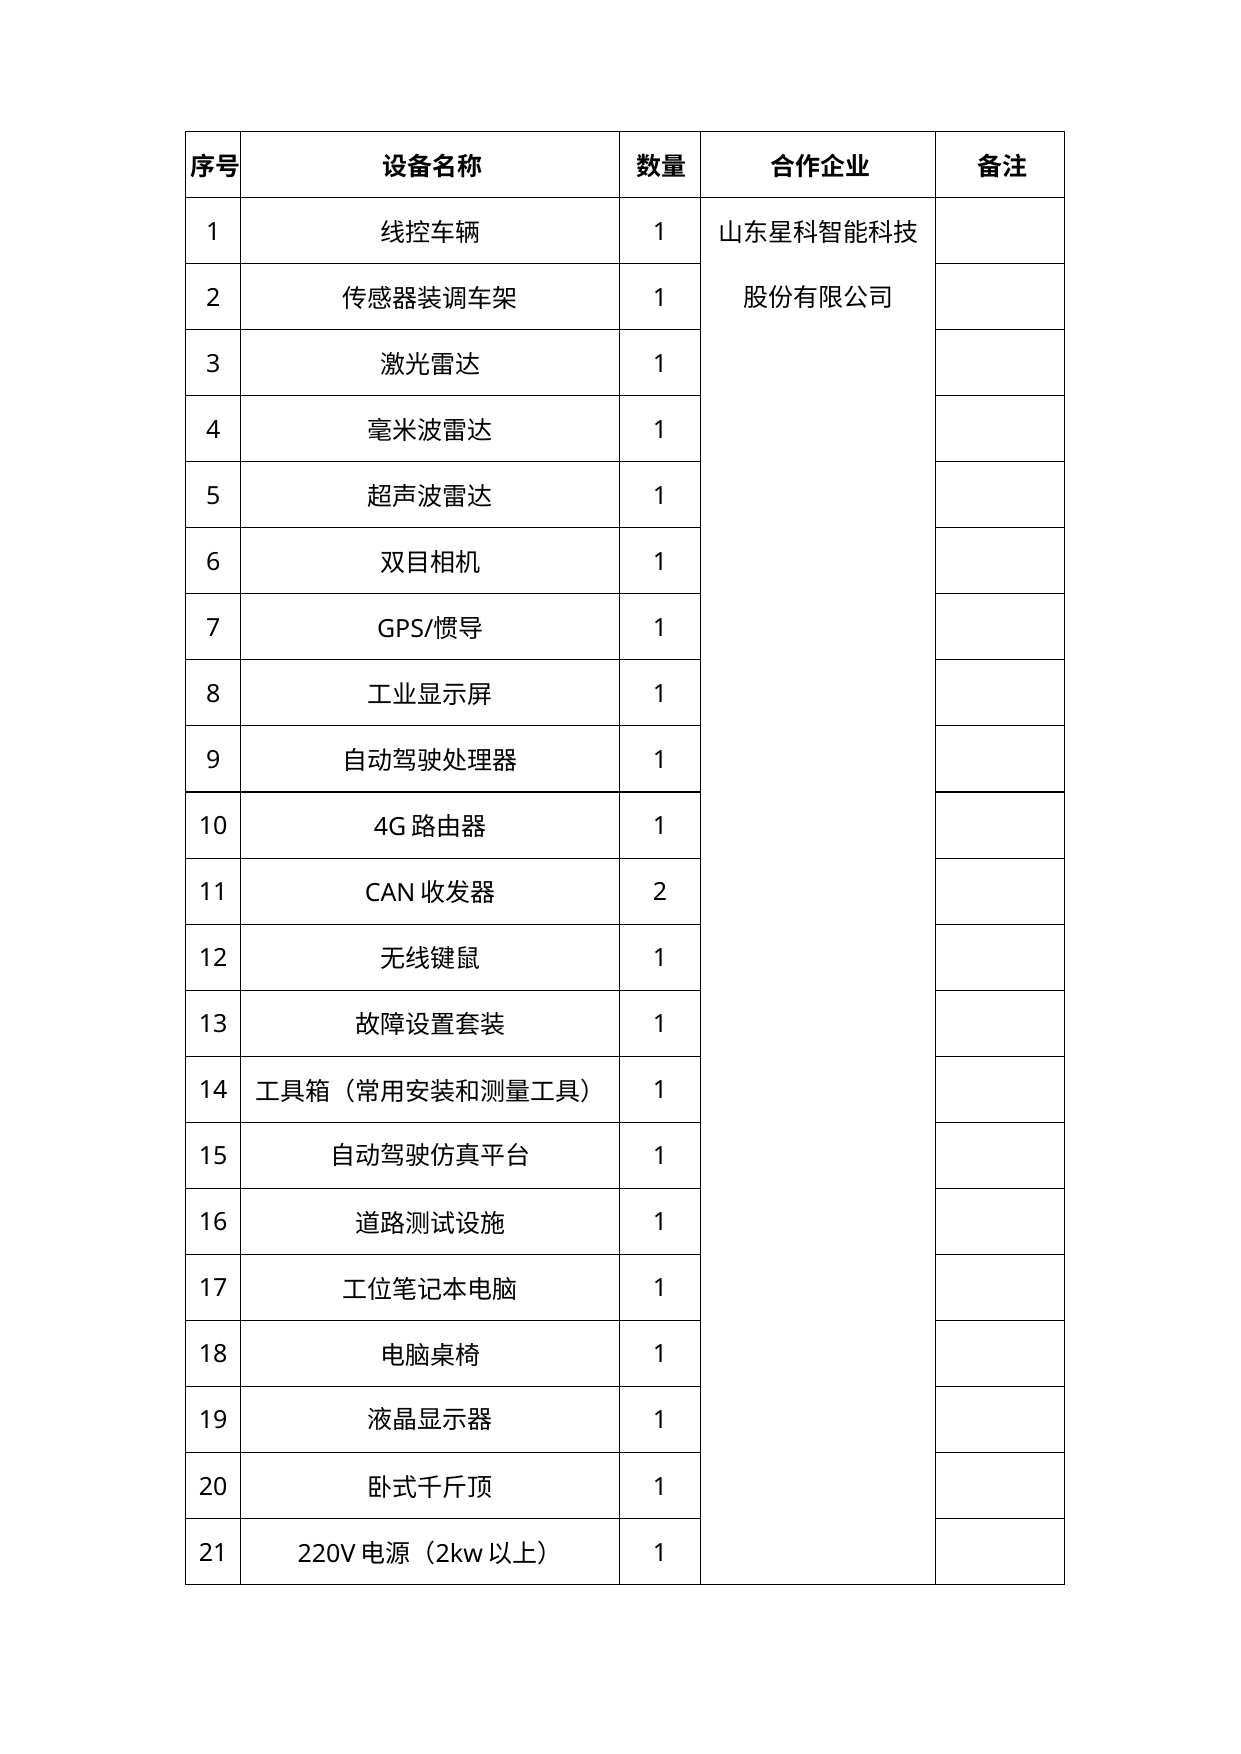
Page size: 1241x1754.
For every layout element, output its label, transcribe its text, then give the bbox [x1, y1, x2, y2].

table_cell 1 [620, 1189, 700, 1254]
table_header 序号 [186, 132, 240, 197]
table_cell 13 [186, 991, 240, 1056]
table_cell 1 [620, 991, 700, 1056]
table_cell 1 [620, 793, 700, 857]
table_header 备注 [936, 132, 1064, 197]
table_cell 毫米波雷达 [241, 396, 619, 461]
table_cell 20 [186, 1453, 240, 1518]
table_cell 5 [186, 462, 240, 527]
table_cell 14 [186, 1057, 240, 1122]
table_cell [936, 1453, 1064, 1518]
table_cell 4G路由器 [241, 793, 619, 857]
table_cell 卧式千斤顶 [241, 1453, 619, 1518]
table_cell 10 [186, 793, 240, 857]
table_cell 3 [186, 330, 240, 395]
table_header 数量 [620, 132, 700, 197]
table_cell 1 [620, 925, 700, 989]
table_header 合作企业 [701, 132, 935, 197]
table_cell 1 [620, 1519, 700, 1584]
table_cell 自动驾驶处理器 [241, 726, 619, 791]
table_cell 1 [620, 1057, 700, 1122]
table_cell 17 [186, 1255, 240, 1320]
table_cell 18 [186, 1321, 240, 1386]
table_cell 1 [620, 1453, 700, 1518]
table_cell 8 [186, 660, 240, 725]
table_cell 1 [620, 594, 700, 659]
table_cell [936, 793, 1064, 857]
table_cell GPS/惯导 [241, 594, 619, 659]
table_cell 1 [620, 198, 700, 263]
table_cell [936, 264, 1064, 329]
table_cell 1 [620, 264, 700, 329]
table_cell 超声波雷达 [241, 462, 619, 527]
table_cell 故障设置套装 [241, 991, 619, 1056]
table_cell 7 [186, 594, 240, 659]
table_cell 自动驾驶仿真平台 [241, 1123, 619, 1188]
table_cell [936, 1189, 1064, 1254]
table_cell 11 [186, 859, 240, 923]
table_cell 2 [620, 859, 700, 923]
table_cell 2 [186, 264, 240, 329]
table_cell 线控车辆 [241, 198, 619, 263]
table_cell [936, 330, 1064, 395]
table_cell 山东星科智能科技股份有限公司 [701, 198, 935, 1584]
table_cell [936, 396, 1064, 461]
table_cell 道路测试设施 [241, 1189, 619, 1254]
table_cell 1 [620, 1123, 700, 1188]
table_cell CAN收发器 [241, 859, 619, 923]
table_cell 液晶显示器 [241, 1387, 619, 1452]
table_cell 无线键鼠 [241, 925, 619, 989]
table_cell 1 [620, 1387, 700, 1452]
table_cell 工业显示屏 [241, 660, 619, 725]
table_cell 1 [620, 660, 700, 725]
table_cell 传感器装调车架 [241, 264, 619, 329]
table_cell 4 [186, 396, 240, 461]
table_cell 1 [620, 726, 700, 791]
table_cell 6 [186, 528, 240, 593]
table_cell 12 [186, 925, 240, 989]
table_cell 16 [186, 1189, 240, 1254]
table_cell 21 [186, 1519, 240, 1584]
table_cell [936, 925, 1064, 989]
table_header 设备名称 [241, 132, 619, 197]
table_cell [936, 1255, 1064, 1320]
table_cell 9 [186, 726, 240, 791]
table_cell 19 [186, 1387, 240, 1452]
table_cell [936, 1519, 1064, 1584]
table_cell 1 [620, 462, 700, 527]
table_cell 1 [620, 528, 700, 593]
table_cell [936, 594, 1064, 659]
table_cell 1 [620, 1255, 700, 1320]
table_cell [936, 462, 1064, 527]
table_cell [936, 1123, 1064, 1188]
table_cell 1 [620, 330, 700, 395]
table_cell 激光雷达 [241, 330, 619, 395]
table_cell [936, 1387, 1064, 1452]
table_cell 工位笔记本电脑 [241, 1255, 619, 1320]
table_cell [936, 1321, 1064, 1386]
table_cell [936, 198, 1064, 263]
table_cell 220V电源（2kw以上） [241, 1519, 619, 1584]
table_cell 电脑桌椅 [241, 1321, 619, 1386]
table_cell 1 [620, 1321, 700, 1386]
table_cell 双目相机 [241, 528, 619, 593]
table_cell [936, 859, 1064, 923]
table_cell 1 [620, 396, 700, 461]
table_cell 15 [186, 1123, 240, 1188]
table_cell [936, 660, 1064, 725]
table_cell 1 [186, 198, 240, 263]
table_cell [936, 1057, 1064, 1122]
table_cell [936, 726, 1064, 791]
table_cell [936, 528, 1064, 593]
table_cell 工具箱（常用安装和测量工具） [241, 1057, 619, 1122]
table_cell [936, 991, 1064, 1056]
